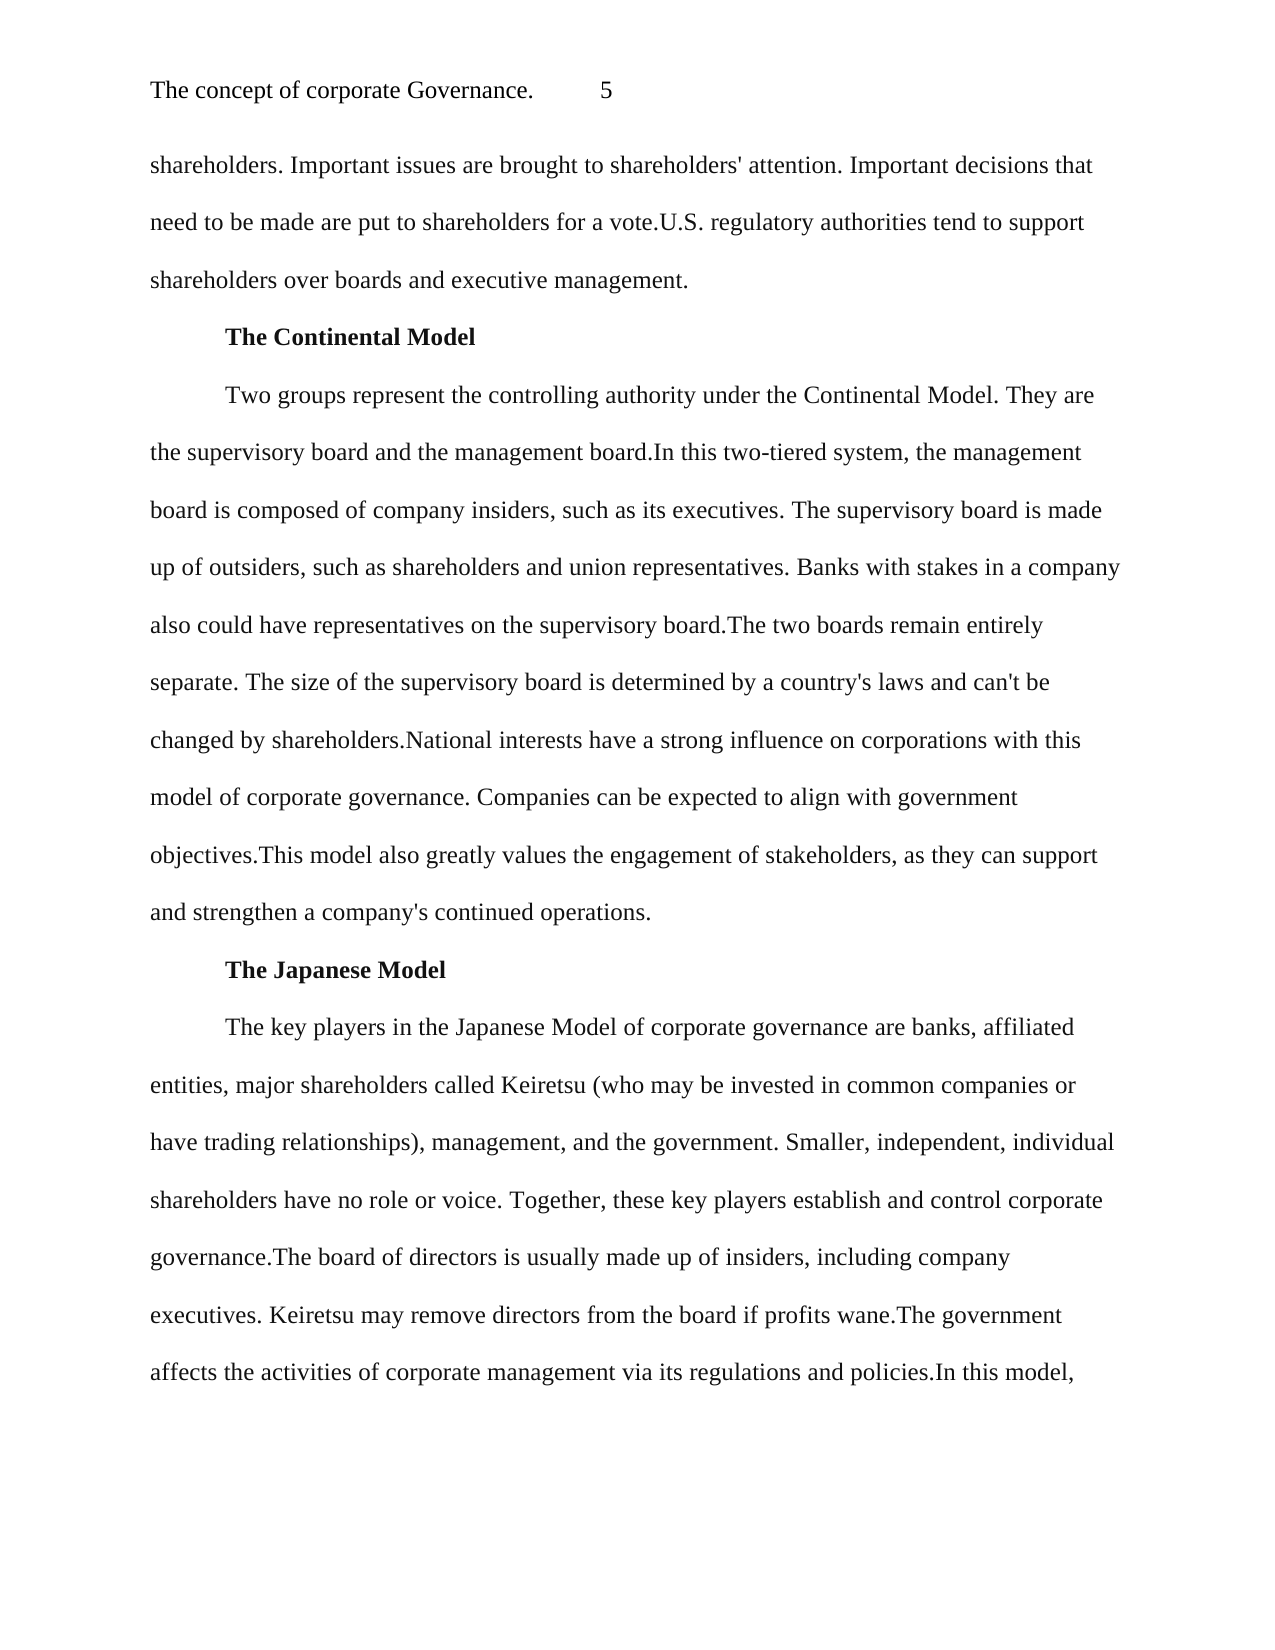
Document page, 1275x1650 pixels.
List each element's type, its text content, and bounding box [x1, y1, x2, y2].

text The Japanese Model [150, 955, 1125, 984]
text The Continental Model [150, 322, 1125, 351]
text Two groups represent the controlling authority under the Continental Model. They are the supervisory board and the management board.In this two-tiered system, the management board is composed of company insiders, such as its executives. The supervisory board is made up of outsiders, such as shareholders and union representatives. Banks with stakes in a company also could have representatives on the supervisory board.The two boards remain entirely separate. The size of the supervisory board is determined by a country's laws and can't be changed by shareholders.National interests have a strong influence on corporations with this model of corporate governance. Companies can be expected to align with government objectives.This model also greatly values the engagement of stakeholders, as they can support and strengthen a company's continued operations. [150, 380, 1125, 926]
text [150, 150, 1125, 294]
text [150, 1012, 1125, 1386]
